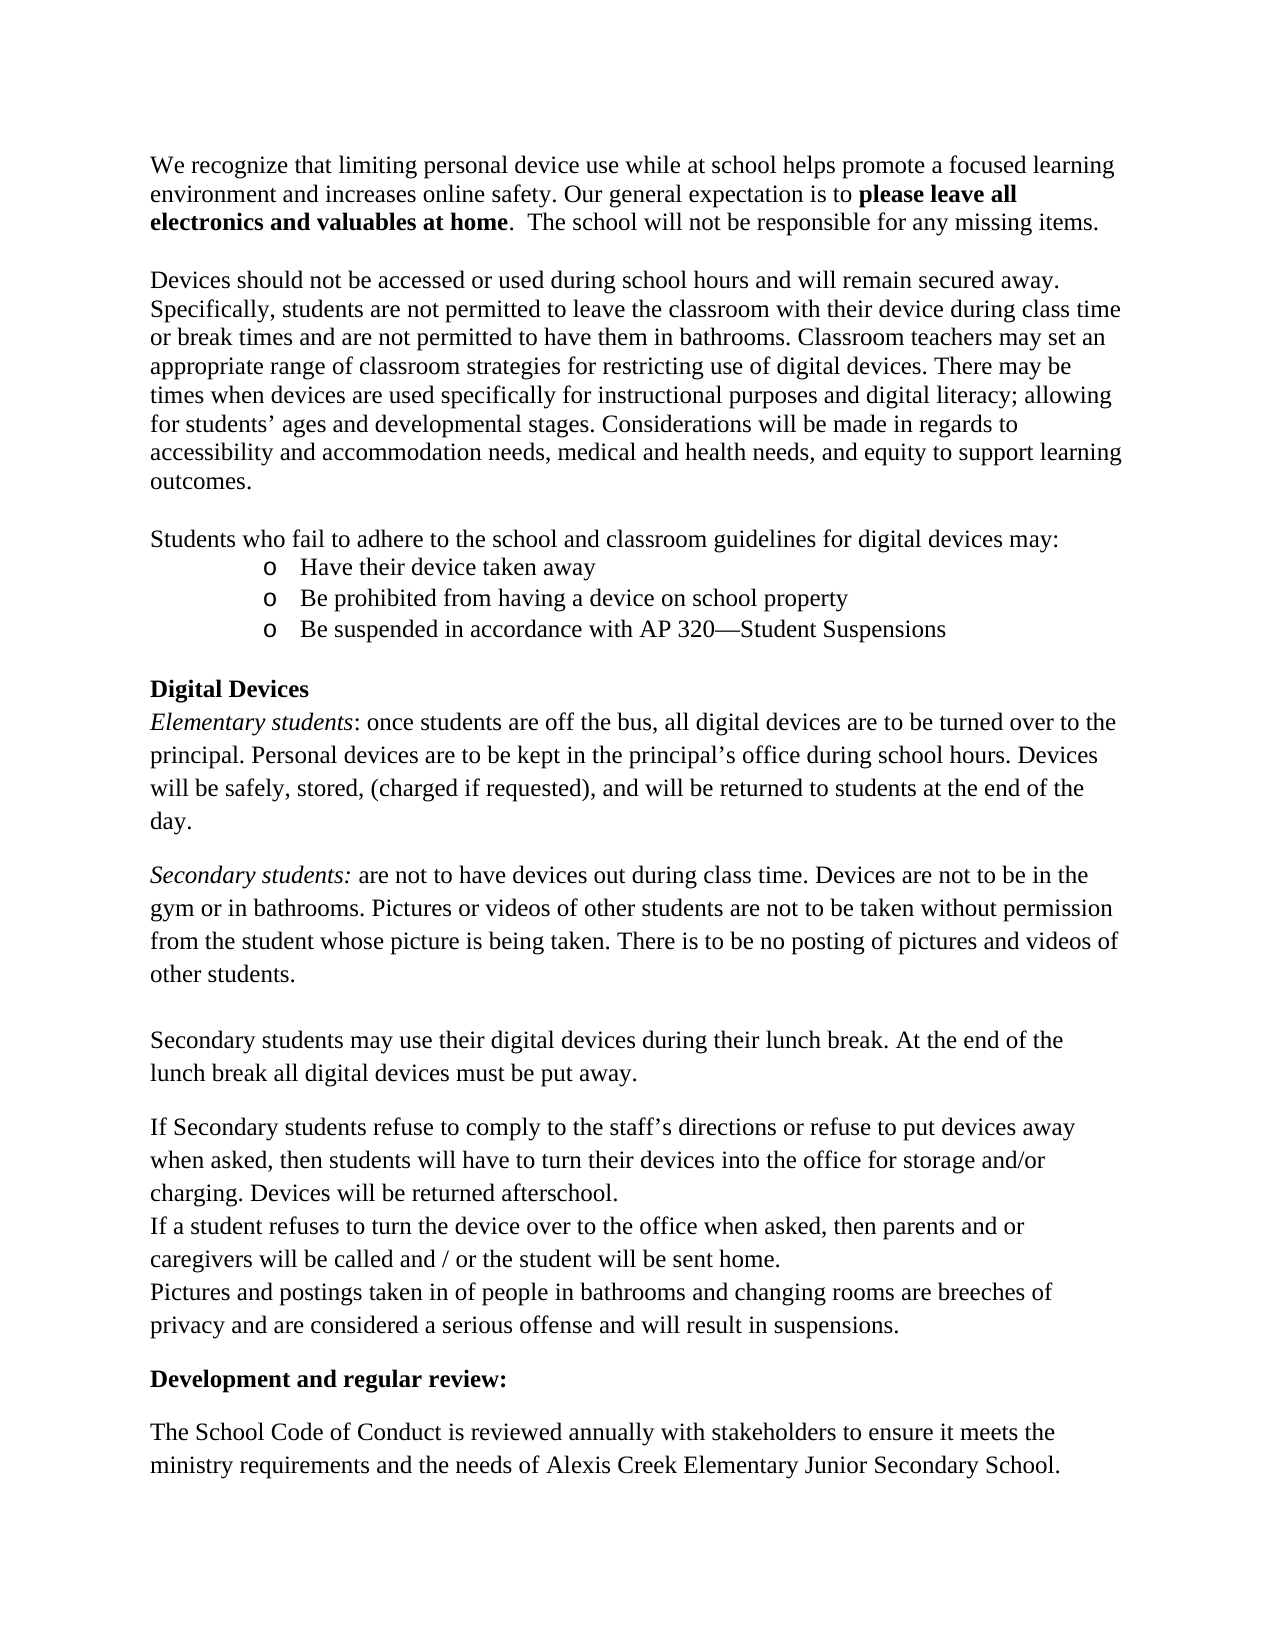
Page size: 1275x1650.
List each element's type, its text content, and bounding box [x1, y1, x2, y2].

text We recognize that limiting personal device use while at school helps promote a focused learning environment and increases online safety. Our general expectation is to please leave all electronics and valuables at home. The school will not be responsible for any missing items. [150, 150, 1125, 236]
text Students who fail to adhere to the school and classroom guidelines for digital devices may: [150, 524, 1125, 552]
text Digital Devices Elementary students: once students are off the bus, all digital devices are to be turned over to the principal. Personal devices are to be kept in the principal’s office during school hours. Devices will be safely, stored, (charged if requested), and will be returned to students at the end of the day. [150, 674, 1125, 834]
list Have their device taken away [262, 552, 1125, 583]
text Secondary students: are not to have devices out during class time. Devices are not to be in the gym or in bathrooms. Pictures or videos of other students are not to be taken without permission from the student whose picture is being taken. There is to be no posting of pictures and videos of other students. Secondary students may use their digital devices during their lunch break. At the end of the lunch break all digital devices must be put away. [150, 860, 1125, 1087]
list Be suspended in accordance with AP 320—Student Suspensions [262, 614, 1125, 645]
text The School Code of Conduct is reviewed annually with stakeholders to ensure it meets the ministry requirements and the needs of Alexis Creek Elementary Junior Secondary School. [150, 1417, 1125, 1479]
text If Secondary students refuse to comply to the staff’s directions or refuse to put devices away when asked, then students will have to turn their devices into the office for storage and/or charging. Devices will be returned afterschool. If a student refuses to turn the device over to the office when asked, then parents and or caregivers will be called and / or the student will be sent home. Pictures and postings taken in of people in bathrooms and changing rooms are breeches of privacy and are considered a serious offense and will result in suspensions. [150, 1112, 1125, 1338]
text Development and regular review: [150, 1364, 1125, 1392]
text Devices should not be accessed or used during school hours and will remain secured away. Specifically, students are not permitted to leave the classroom with their device during class time or break times and are not permitted to have them in bathrooms. Classroom teachers may set an appropriate range of classroom strategies for restricting use of digital devices. There may be times when devices are used specifically for instructional purposes and digital literacy; allowing for students’ ages and developmental stages. Considerations will be made in regards to accessibility and accommodation needs, medical and health needs, and equity to support learning outcomes. [150, 265, 1125, 495]
list Be prohibited from having a device on school property [262, 583, 1125, 614]
